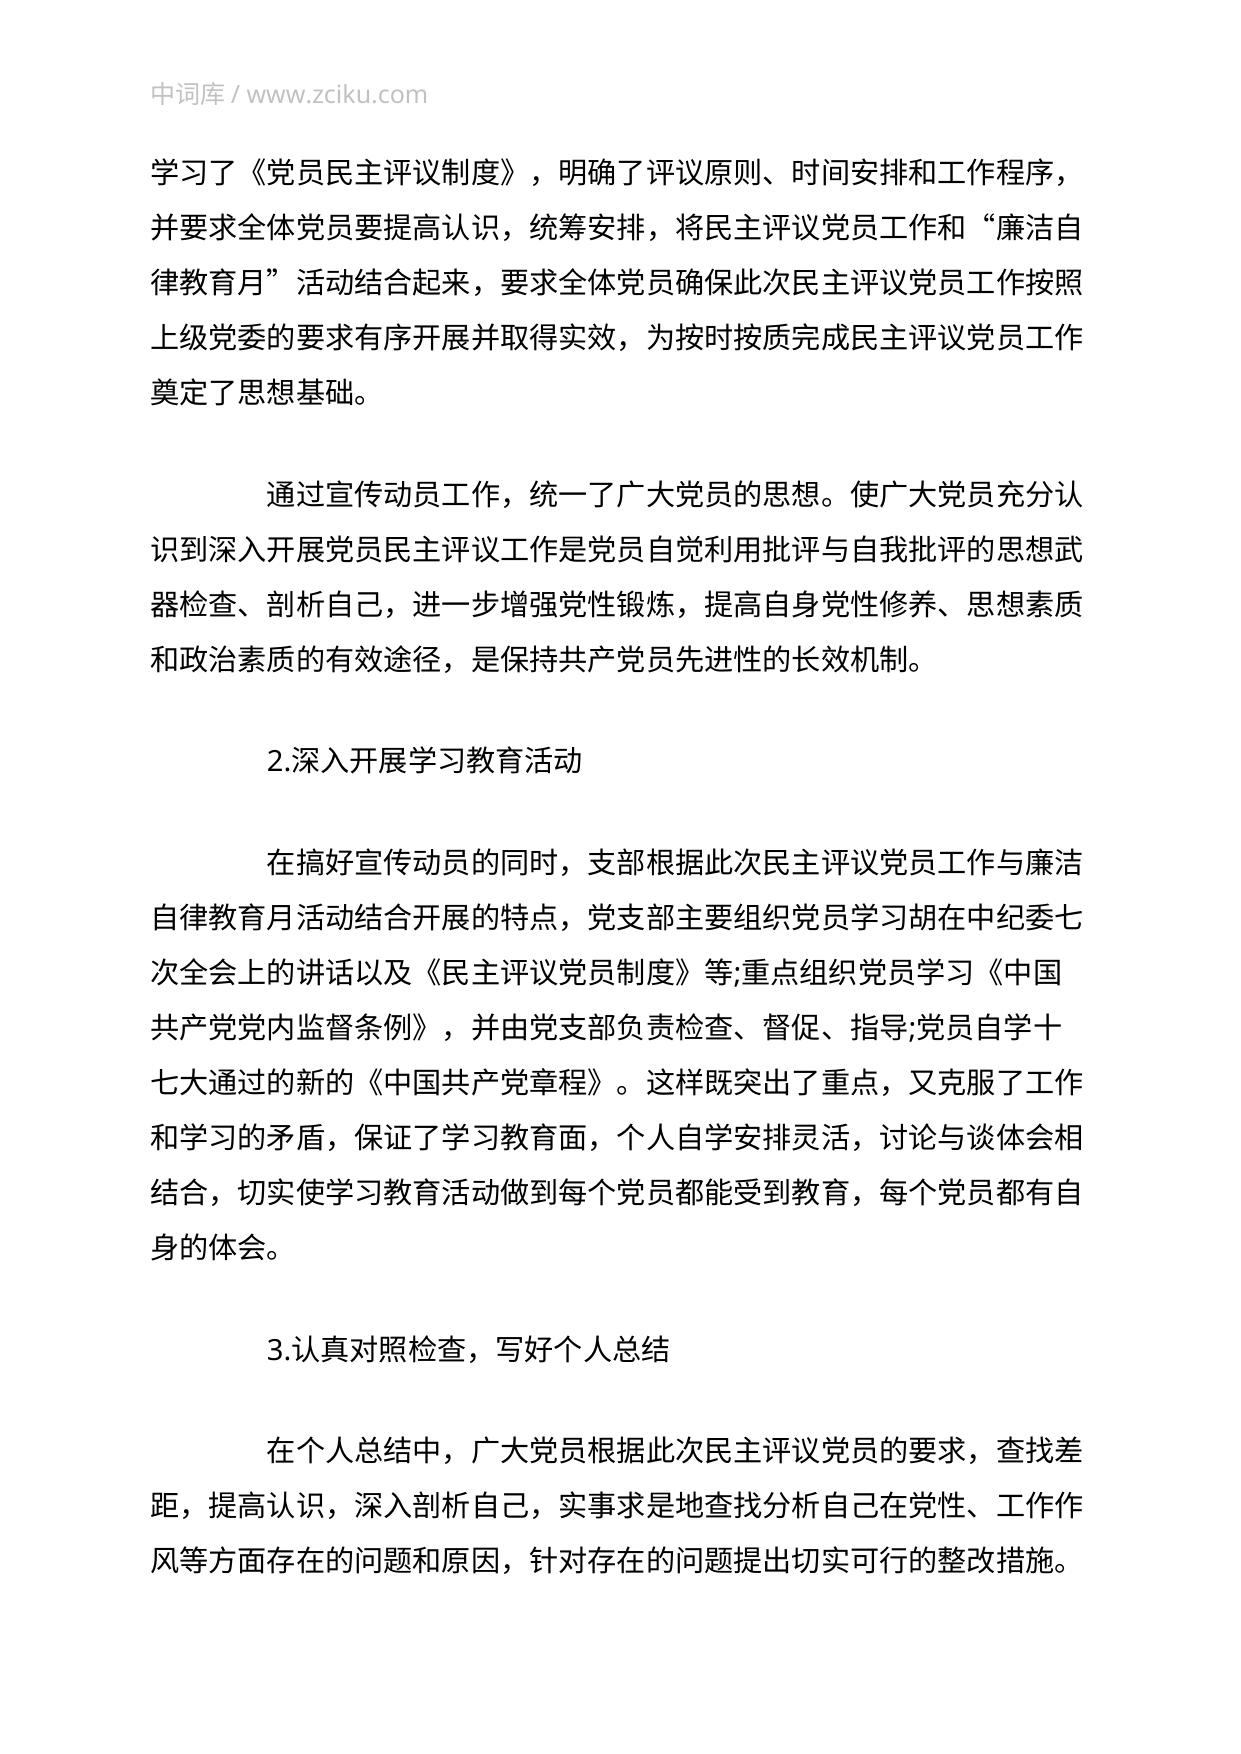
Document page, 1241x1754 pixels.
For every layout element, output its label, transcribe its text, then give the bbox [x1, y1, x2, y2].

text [150, 150, 1090, 412]
text 2.深入开展学习教育活动 [150, 738, 1090, 780]
text 通过宣传动员工作，统一了广大党员的思想。使广大党员充分认识到深入开展党员民主评议工作是党员自觉利用批评与自我批评的思想武器检查、剖析自己，进一步增强党性锻炼，提高自身党性修养、思想素质和政治素质的有效途径，是保持共产党员先进性的长效机制。 [150, 471, 1090, 678]
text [150, 1428, 1090, 1580]
text 在搞好宣传动员的同时，支部根据此次民主评议党员工作与廉洁自律教育月活动结合开展的特点，党支部主要组织党员学习胡在中纪委七次全会上的讲话以及《民主评议党员制度》等;重点组织党员学习《中国共产党党内监督条例》，并由党支部负责检查、督促、指导;党员自学十七大通过的新的《中国共产党章程》。这样既突出了重点，又克服了工作和学习的矛盾，保证了学习教育面，个人自学安排灵活，讨论与谈体会相结合，切实使学习教育活动做到每个党员都能受到教育，每个党员都有自身的体会。 [150, 840, 1090, 1267]
text 3.认真对照检查，写好个人总结 [150, 1326, 1090, 1368]
